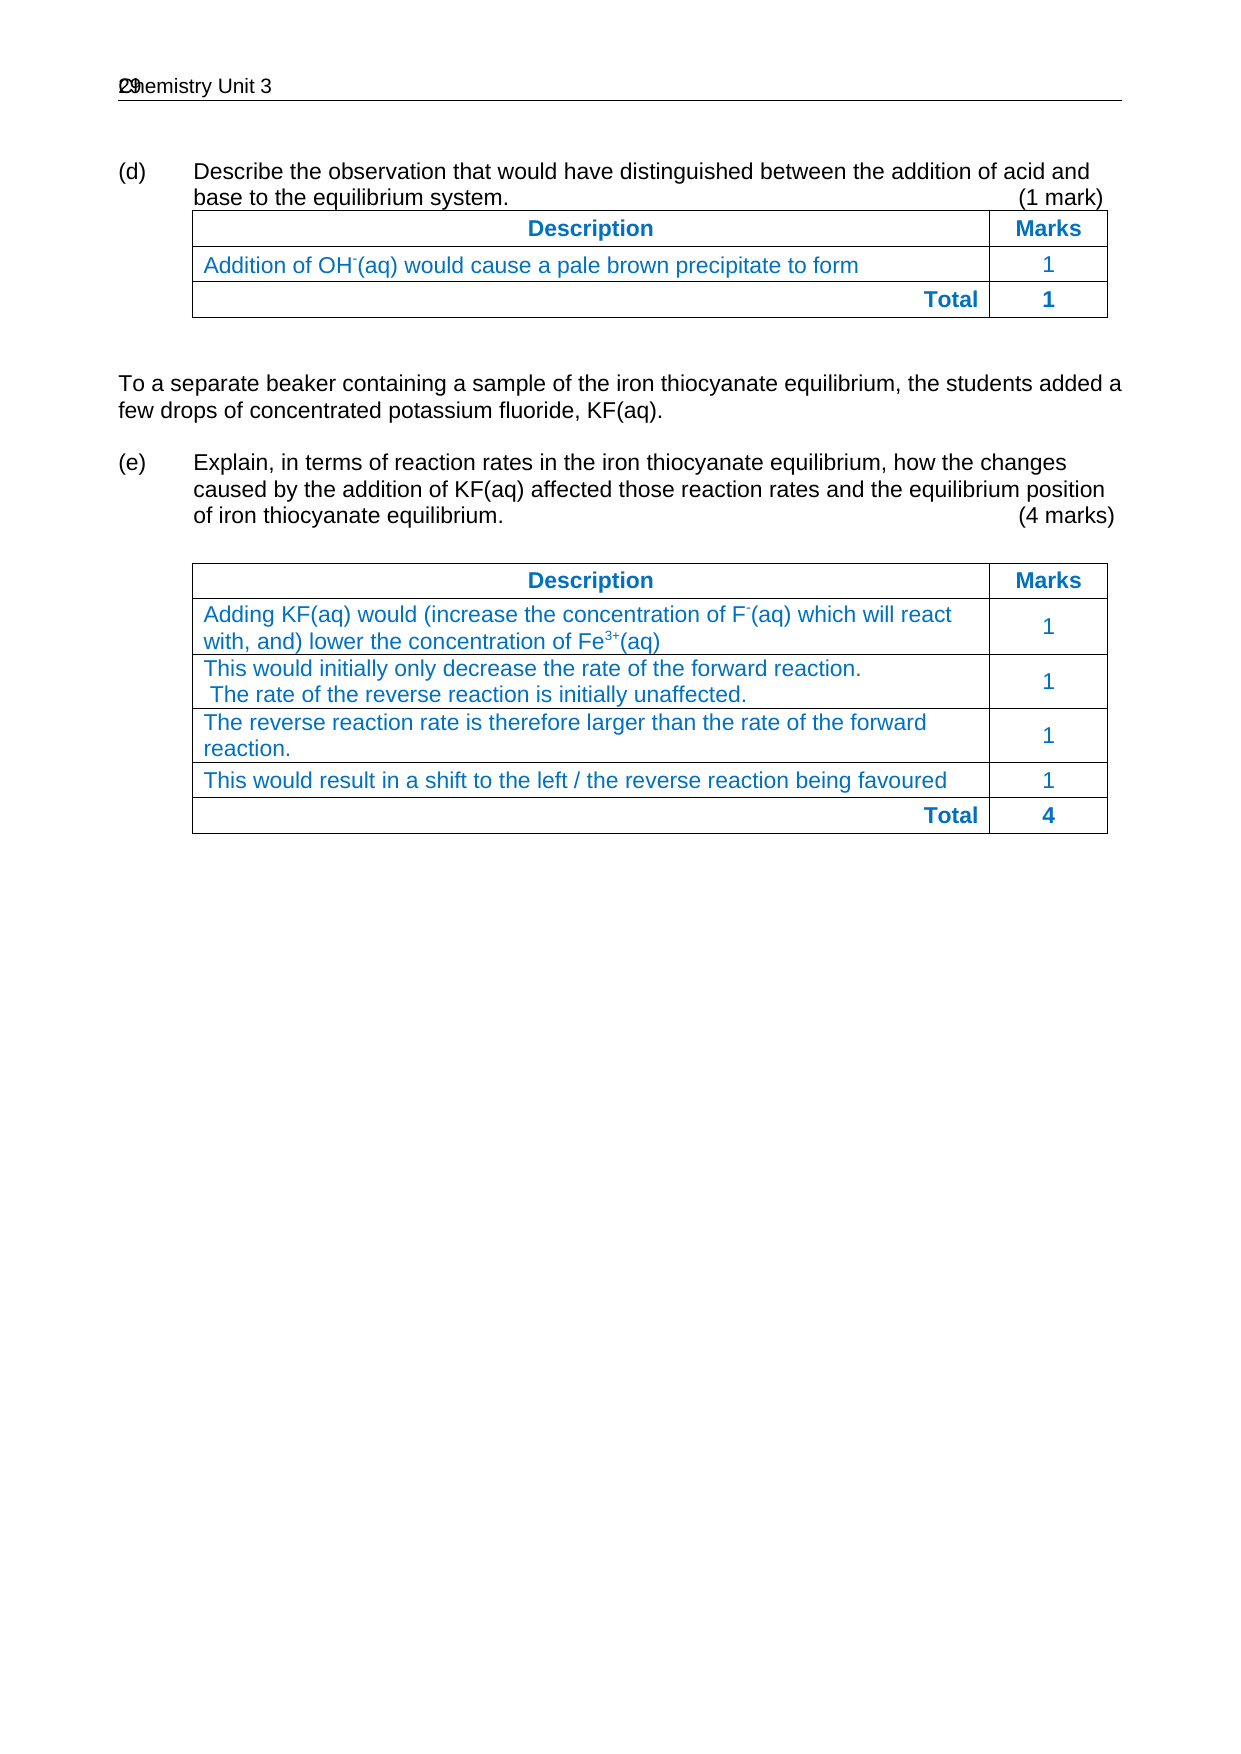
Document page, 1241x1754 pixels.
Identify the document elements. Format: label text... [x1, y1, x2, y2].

table_cell 1 [990, 655, 1107, 708]
table_header Description [193, 564, 989, 598]
table_cell Addition of OH-(aq) would cause a pale brown precipitate to form [193, 247, 989, 281]
table_cell 1 [990, 763, 1107, 797]
table_cell Adding KF(aq) would (increase the concentration of F-(aq) which will react with, and) lower the concentration of Fe3+(aq) [193, 599, 989, 654]
table_cell 1 [990, 709, 1107, 762]
table_cell Total [193, 282, 989, 317]
text To a separate beaker containing a sample of the iron thiocyanate equilibrium, the students added a few drops of concentrated potassium fluoride, KF(aq). [118, 370, 1122, 423]
table_cell 1 [990, 247, 1107, 281]
text (e) Explain, in terms of reaction rates in the iron thiocyanate equilibrium, how the changes caused by the addition of KF(aq) affected those reaction rates and the equilibrium position of iron thiocyanate equilibrium. (4 marks) [118, 449, 1122, 528]
text (d) Describe the observation that would have distinguished between the addition of acid and base to the equilibrium system. (1 mark) [118, 158, 1122, 210]
table_cell 4 [990, 798, 1107, 832]
table_cell This would initially only decrease the rate of the forward reaction. The rate of the reverse reaction is initially unaffected. [193, 655, 989, 708]
table_cell 1 [990, 282, 1107, 317]
table_cell 1 [990, 599, 1107, 654]
table_cell This would result in a shift to the left / the reverse reaction being favoured [193, 763, 989, 797]
table_cell Total [193, 798, 989, 832]
table_header Marks [990, 211, 1107, 246]
table_header Marks [990, 564, 1107, 598]
table_cell The reverse reaction rate is therefore larger than the rate of the forward reaction. [193, 709, 989, 762]
table_header Description [193, 211, 989, 246]
